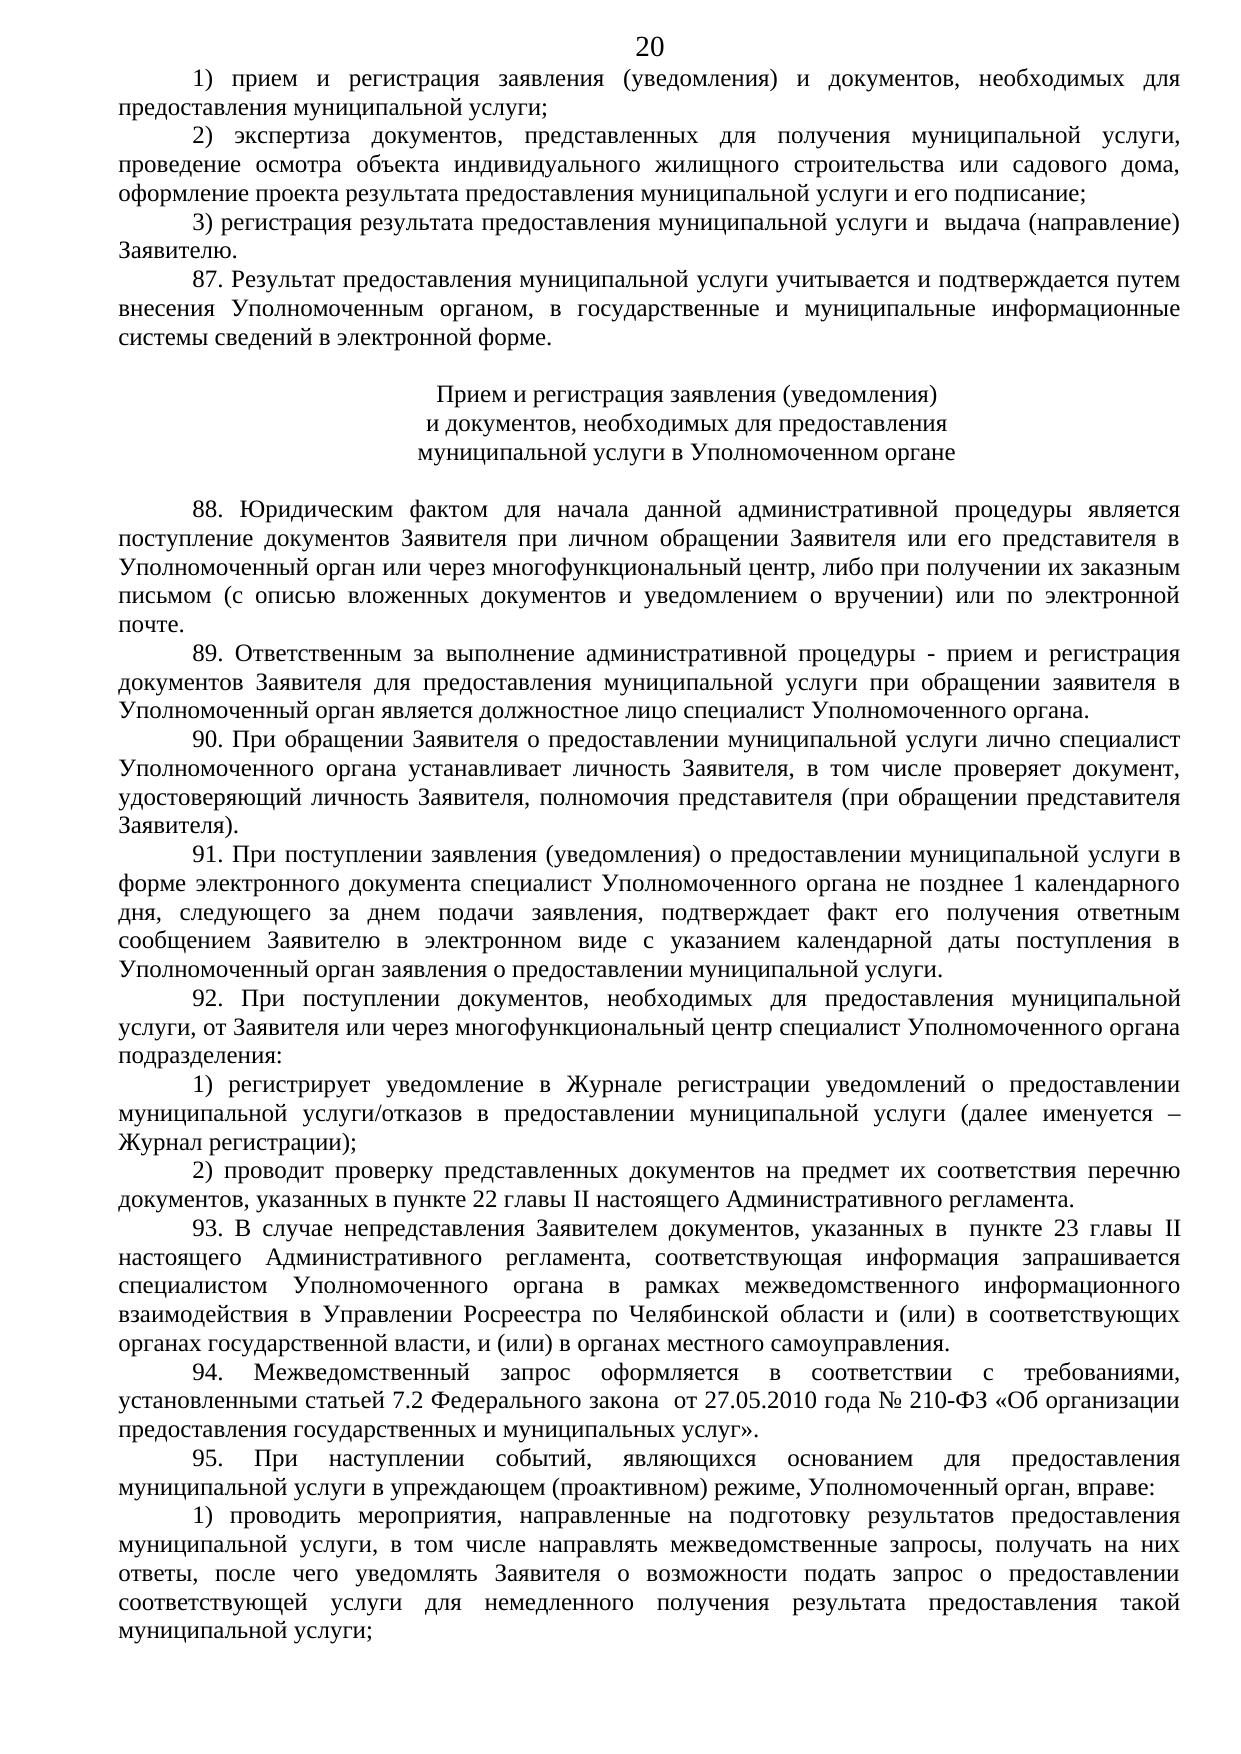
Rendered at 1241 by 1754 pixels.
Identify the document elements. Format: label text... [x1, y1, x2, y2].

text Прием и регистрация заявления (уведомления) [118, 379, 1181, 408]
text 92. При поступлении документов, необходимых для предоставления муниципальной услуги, от Заявителя или через многофункциональный центр специалист Уполномоченного органа подразделения: [118, 983, 1181, 1069]
text 2) экспертиза документов, представленных для получения муниципальной услуги, проведение осмотра объекта индивидуального жилищного строительства или садового дома, оформление проекта результата предоставления муниципальной услуги и его подписание; [118, 121, 1181, 207]
text 94. Межведомственный запрос оформляется в соответствии с требованиями, установленными статьей 7.2 Федерального закона от 27.05.2010 года № 210-ФЗ «Об организации предоставления государственных и муниципальных услуг». [118, 1357, 1181, 1443]
text 93. В случае непредставления Заявителем документов, указанных в пункте 23 главы II настоящего Административного регламента, соответствующая информация запрашивается специалистом Уполномоченного органа в рамках межведомственного информационного взаимодействия в Управлении Росреестра по Челябинской области и (или) в соответствующих органах государственной власти, и (или) в органах местного самоуправления. [118, 1213, 1181, 1357]
text 2) проводит проверку представленных документов на предмет их соответствия перечню документов, указанных в пункте 22 главы II настоящего Административного регламента. [118, 1156, 1181, 1213]
text 91. При поступлении заявления (уведомления) о предоставлении муниципальной услуги в форме электронного документа специалист Уполномоченного органа не позднее 1 календарного дня, следующего за днем подачи заявления, подтверждает факт его получения ответным сообщением Заявителю в электронном виде с указанием календарной даты поступления в Уполномоченный орган заявления о предоставлении муниципальной услуги. [118, 839, 1181, 983]
text 1) прием и регистрация заявления (уведомления) и документов, необходимых для предоставления муниципальной услуги; [118, 63, 1181, 121]
text 95. При наступлении событий, являющихся основанием для предоставления муниципальной услуги в упреждающем (проактивном) режиме, Уполномоченный орган, вправе: [118, 1443, 1181, 1501]
text 1) проводить мероприятия, направленные на подготовку результатов предоставления муниципальной услуги, в том числе направлять межведомственные запросы, получать на них ответы, после чего уведомлять Заявителя о возможности подать запрос о предоставлении соответствующей услуги для немедленного получения результата предоставления такой муниципальной услуги; [118, 1501, 1181, 1644]
text 90. При обращении Заявителя о предоставлении муниципальной услуги лично специалист Уполномоченного органа устанавливает личность Заявителя, в том числе проверяет документ, удостоверяющий личность Заявителя, полномочия представителя (при обращении представителя Заявителя). [118, 724, 1181, 839]
text и документов, необходимых для предоставления [118, 408, 1181, 437]
text 87. Результат предоставления муниципальной услуги учитывается и подтверждается путем внесения Уполномоченным органом, в государственные и муниципальные информационные системы сведений в электронной форме. [118, 264, 1181, 351]
text 88. Юридическим фактом для начала данной административной процедуры является поступление документов Заявителя при личном обращении Заявителя или его представителя в Уполномоченный орган или через многофункциональный центр, либо при получении их заказным письмом (с описью вложенных документов и уведомлением о вручении) или по электронной почте. [118, 494, 1181, 638]
text 1) регистрирует уведомление в Журнале регистрации уведомлений о предоставлении муниципальной услуги/отказов в предоставлении муниципальной услуги (далее именуется – Журнал регистрации); [118, 1069, 1181, 1156]
text муниципальной услуги в Уполномоченном органе [118, 437, 1181, 466]
text 3) регистрация результата предоставления муниципальной услуги и выдача (направление) Заявителю. [118, 207, 1181, 264]
text 89. Ответственным за выполнение административной процедуры - прием и регистрация документов Заявителя для предоставления муниципальной услуги при обращении заявителя в Уполномоченный орган является должностное лицо специалист Уполномоченного органа. [118, 638, 1181, 724]
